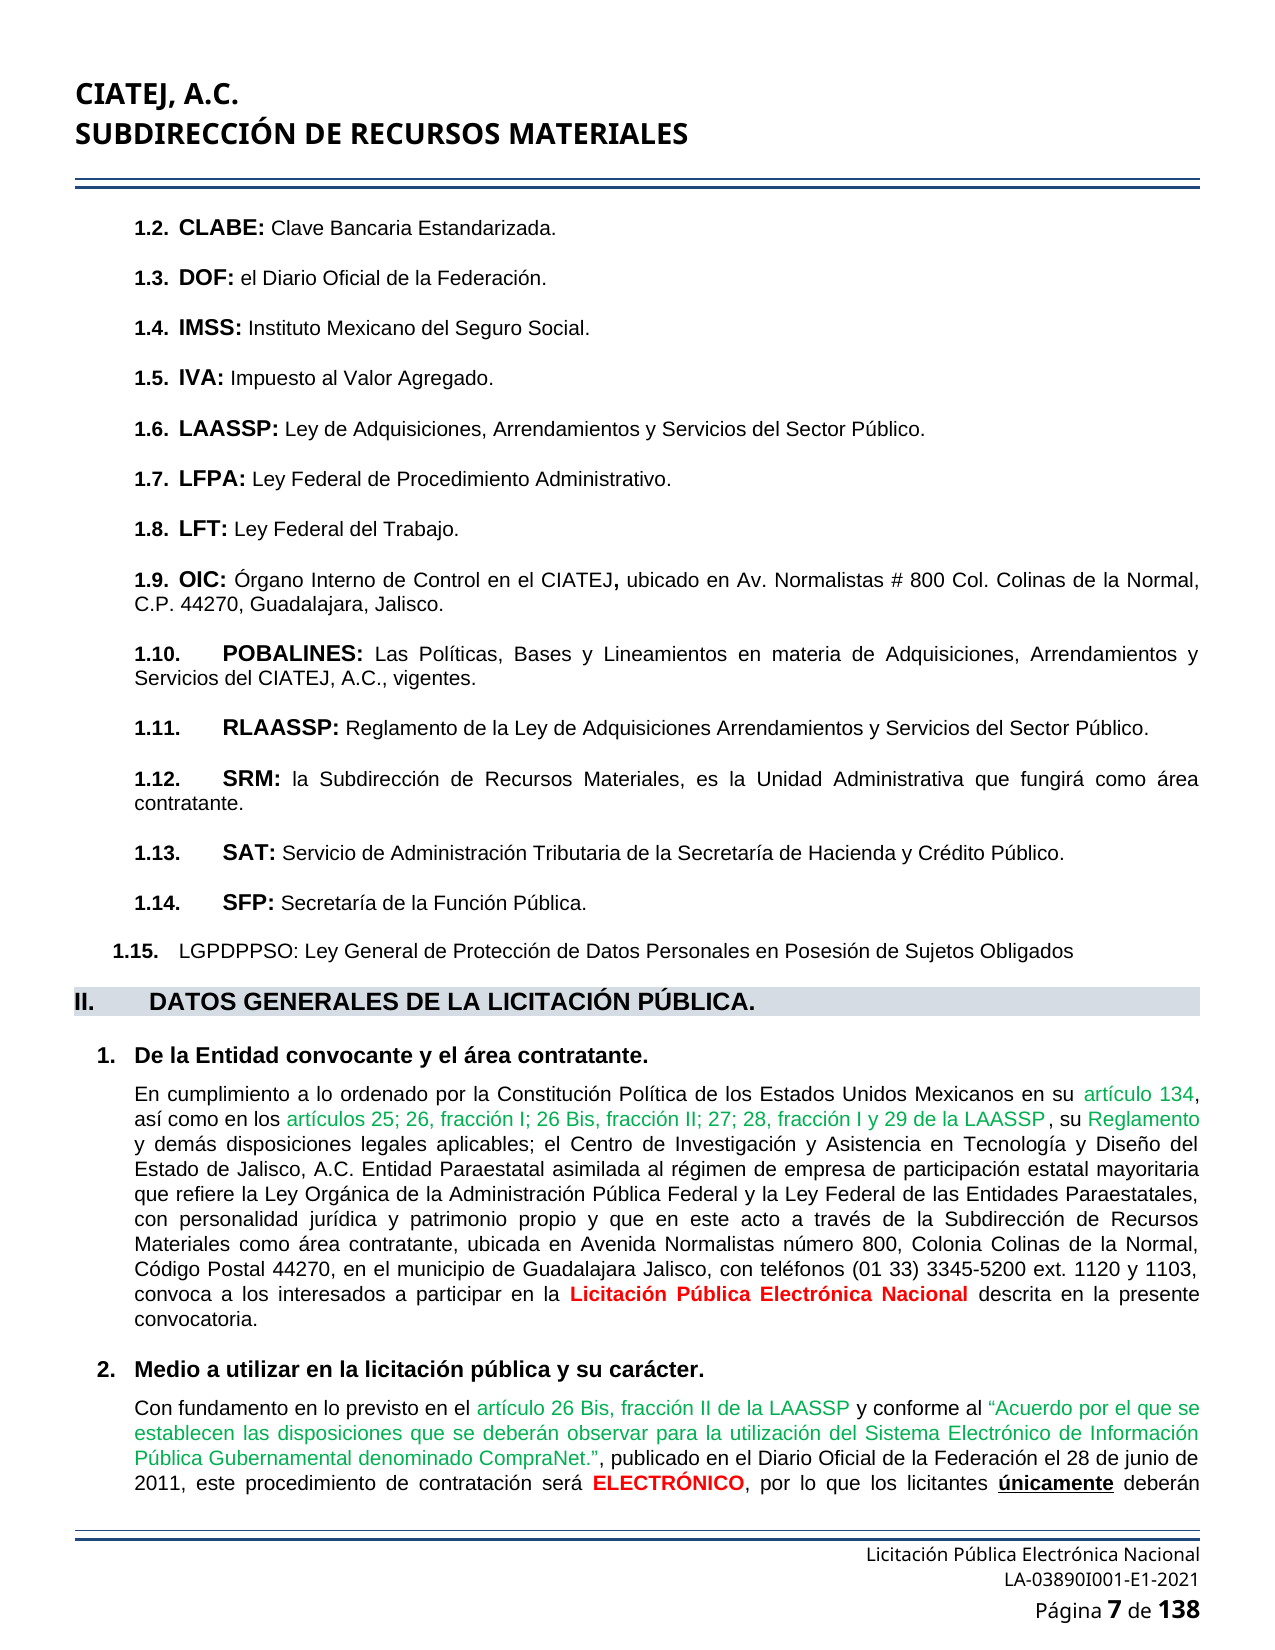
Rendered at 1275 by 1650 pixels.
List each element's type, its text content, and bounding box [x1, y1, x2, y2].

text En cumplimiento a lo ordenado por la Constitución Política de los Estados Unidos Mexicanos en su artículo 134, así como en los artículos 25; 26, fracción I; 26 Bis, fracción II; 27; 28, fracción I y 29 de la LAASSP, su Reglamento y demás disposiciones legales aplicables; el Centro de Investigación y Asistencia en Tecnología y Diseño del Estado de Jalisco, A.C. Entidad Paraestatal asimilada al régimen de empresa de participación estatal mayoritaria que refiere la Ley Orgánica de la Administración Pública Federal y la Ley Federal de las Entidades Paraestatales, con personalidad jurídica y patrimonio propio y que en este acto a través de la Subdirección de Recursos Materiales como área contratante, ubicada en Avenida Normalistas número 800, Colonia Colinas de la Normal, Código Postal 44270, en el municipio de Guadalajara Jalisco, con teléfonos (01 33) 3345-5200 ext. 1120 y 1103, convoca a los interesados a participar en la Licitación Pública Electrónica Nacional descrita en la presente convocatoria. [134, 1081, 1200, 1331]
list Medio a utilizar en la licitación pública y su carácter. [97, 1356, 1200, 1383]
list OIC: Órgano Interno de Control en el CIATEJ, ubicado en Av. Normalistas # 800 Col. Colinas de la Normal, C.P. 44270, Guadalajara, Jalisco. [134, 566, 1200, 616]
list LFT: Ley Federal del Trabajo. [134, 515, 1200, 542]
list DATOS GENERALES DE LA LICITACIÓN PÚBLICA. [74, 987, 1200, 1016]
list IVA: Impuesto al Valor Agregado. [134, 364, 1200, 391]
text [134, 1395, 1200, 1495]
list RLAASSP: Reglamento de la Ley de Adquisiciones Arrendamientos y Servicios del Sector Público. [134, 714, 1200, 741]
list SAT: Servicio de Administración Tributaria de la Secretaría de Hacienda y Crédito Público. [134, 839, 1200, 865]
list LFPA: Ley Federal de Procedimiento Administrativo. [134, 465, 1200, 491]
list CLABE: Clave Bancaria Estandarizada. [134, 213, 1200, 240]
list LAASSP: Ley de Adquisiciones, Arrendamientos y Servicios del Sector Público. [134, 415, 1200, 441]
list IMSS: Instituto Mexicano del Seguro Social. [134, 314, 1200, 340]
list SFP: Secretaría de la Función Pública. [134, 889, 1200, 915]
list SRM: la Subdirección de Recursos Materiales, es la Unidad Administrativa que fungirá como área contratante. [134, 764, 1200, 815]
list DOF: el Diario Oficial de la Federación. [134, 264, 1200, 290]
list POBALINES: Las Políticas, Bases y Lineamientos en materia de Adquisiciones, Arrendamientos y Servicios del CIATEJ, A.C., vigentes. [134, 640, 1200, 690]
list De la Entidad convocante y el área contratante. [97, 1042, 1200, 1069]
list LGPDPPSO: Ley General de Protección de Datos Personales en Posesión de Sujetos Obligados [112, 939, 1200, 963]
